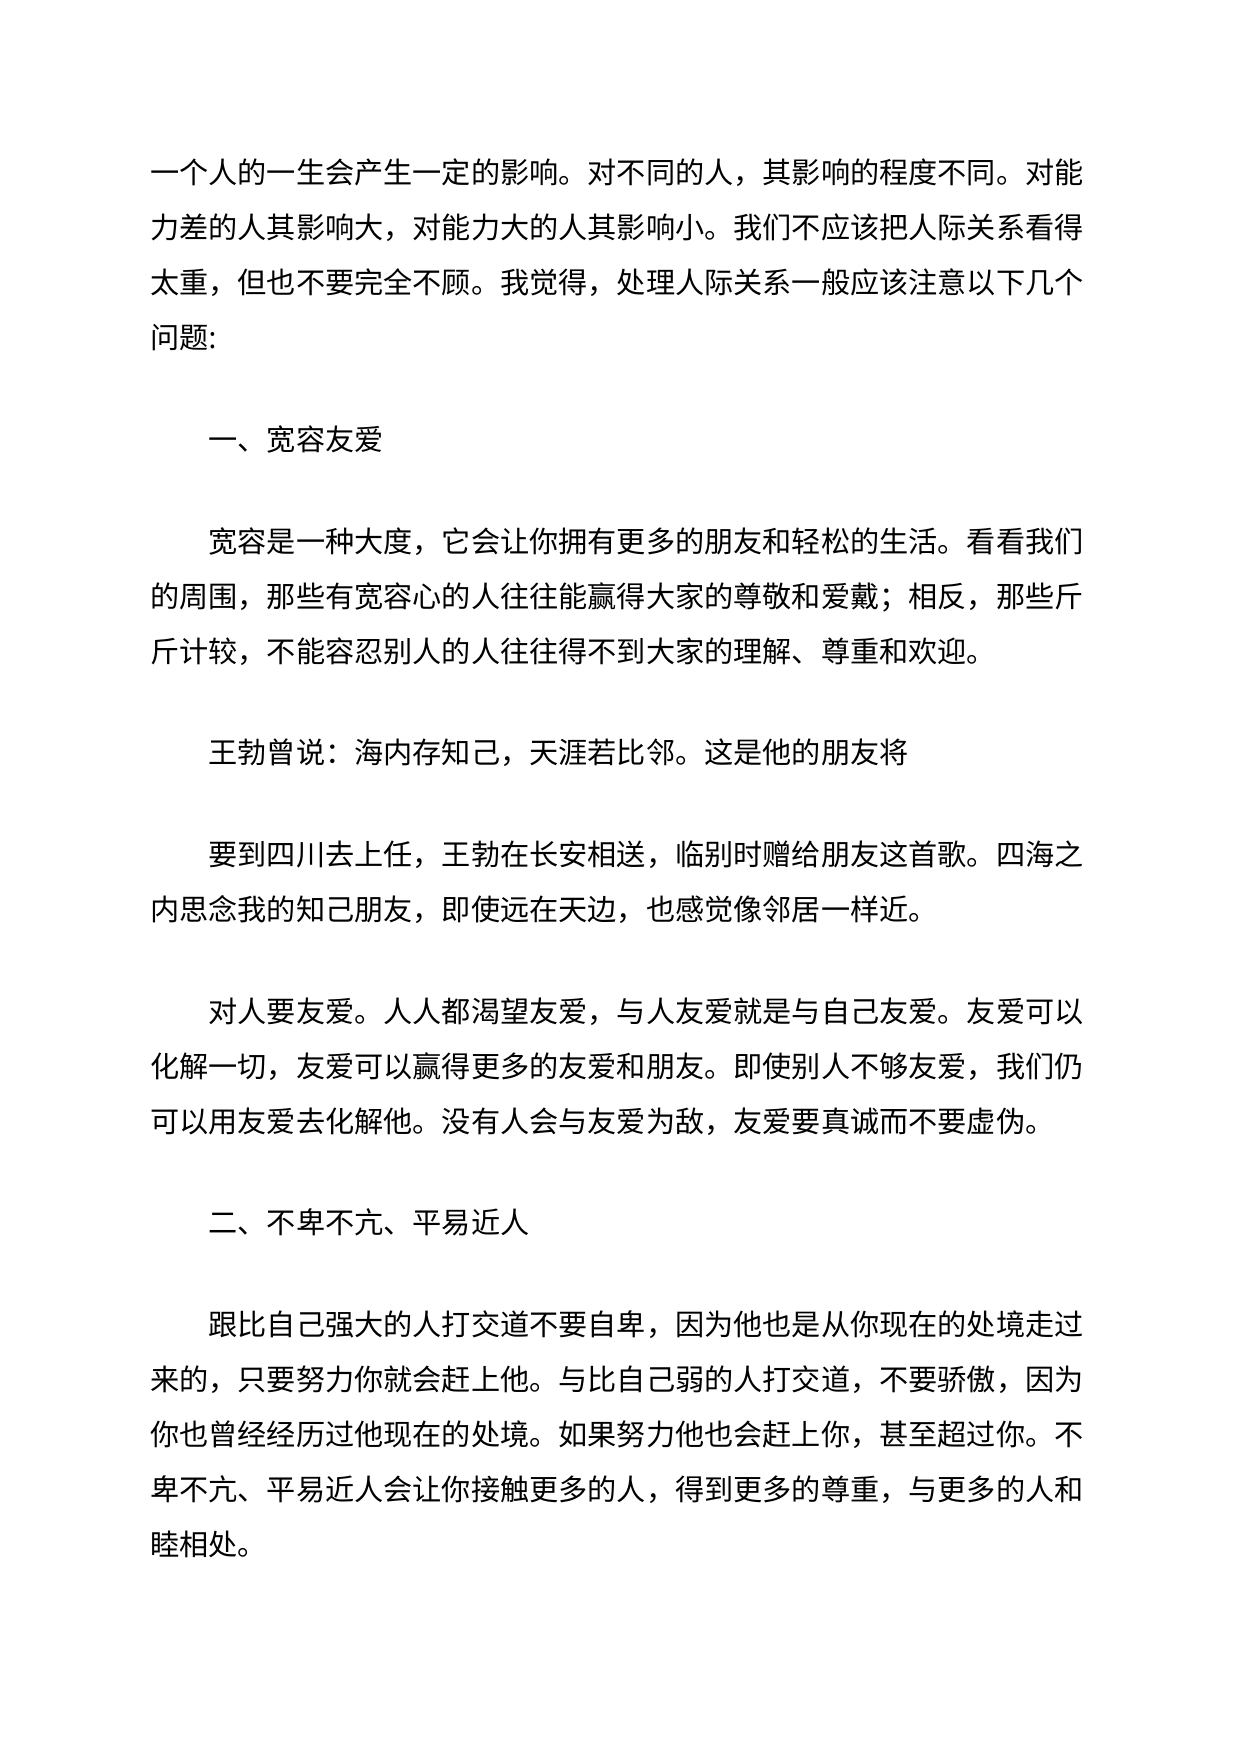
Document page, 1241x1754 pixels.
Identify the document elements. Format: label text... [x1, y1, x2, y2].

text 要到四川去上任，王勃在长安相送，临别时赠给朋友这首歌。四海之内思念我的知己朋友，即使远在天边，也感觉像邻居一样近。 [150, 832, 1090, 929]
text 跟比自己强大的人打交道不要自卑，因为他也是从你现在的处境走过来的，只要努力你就会赶上他。与比自己弱的人打交道，不要骄傲，因为你也曾经经历过他现在的处境。如果努力他也会赶上你，甚至超过你。不卑不亢、平易近人会让你接触更多的人，得到更多的尊重，与更多的人和睦相处。 [150, 1302, 1090, 1564]
text 王勃曾说：海内存知己，天涯若比邻。这是他的朋友将 [150, 730, 1090, 772]
text 二、不卑不亢、平易近人 [150, 1200, 1090, 1242]
text 对人要友爱。人人都渴望友爱，与人友爱就是与自己友爱。友爱可以化解一切，友爱可以赢得更多的友爱和朋友。即使别人不够友爱，我们仍可以用友爱去化解他。没有人会与友爱为敌，友爱要真诚而不要虚伪。 [150, 988, 1090, 1141]
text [150, 150, 1090, 357]
text 宽容是一种大度，它会让你拥有更多的朋友和轻松的生活。看看我们的周围，那些有宽容心的人往往能赢得大家的尊敬和爱戴；相反，那些斤斤计较，不能容忍别人的人往往得不到大家的理解、尊重和欢迎。 [150, 518, 1090, 671]
text 一、宽容友爱 [150, 417, 1090, 459]
